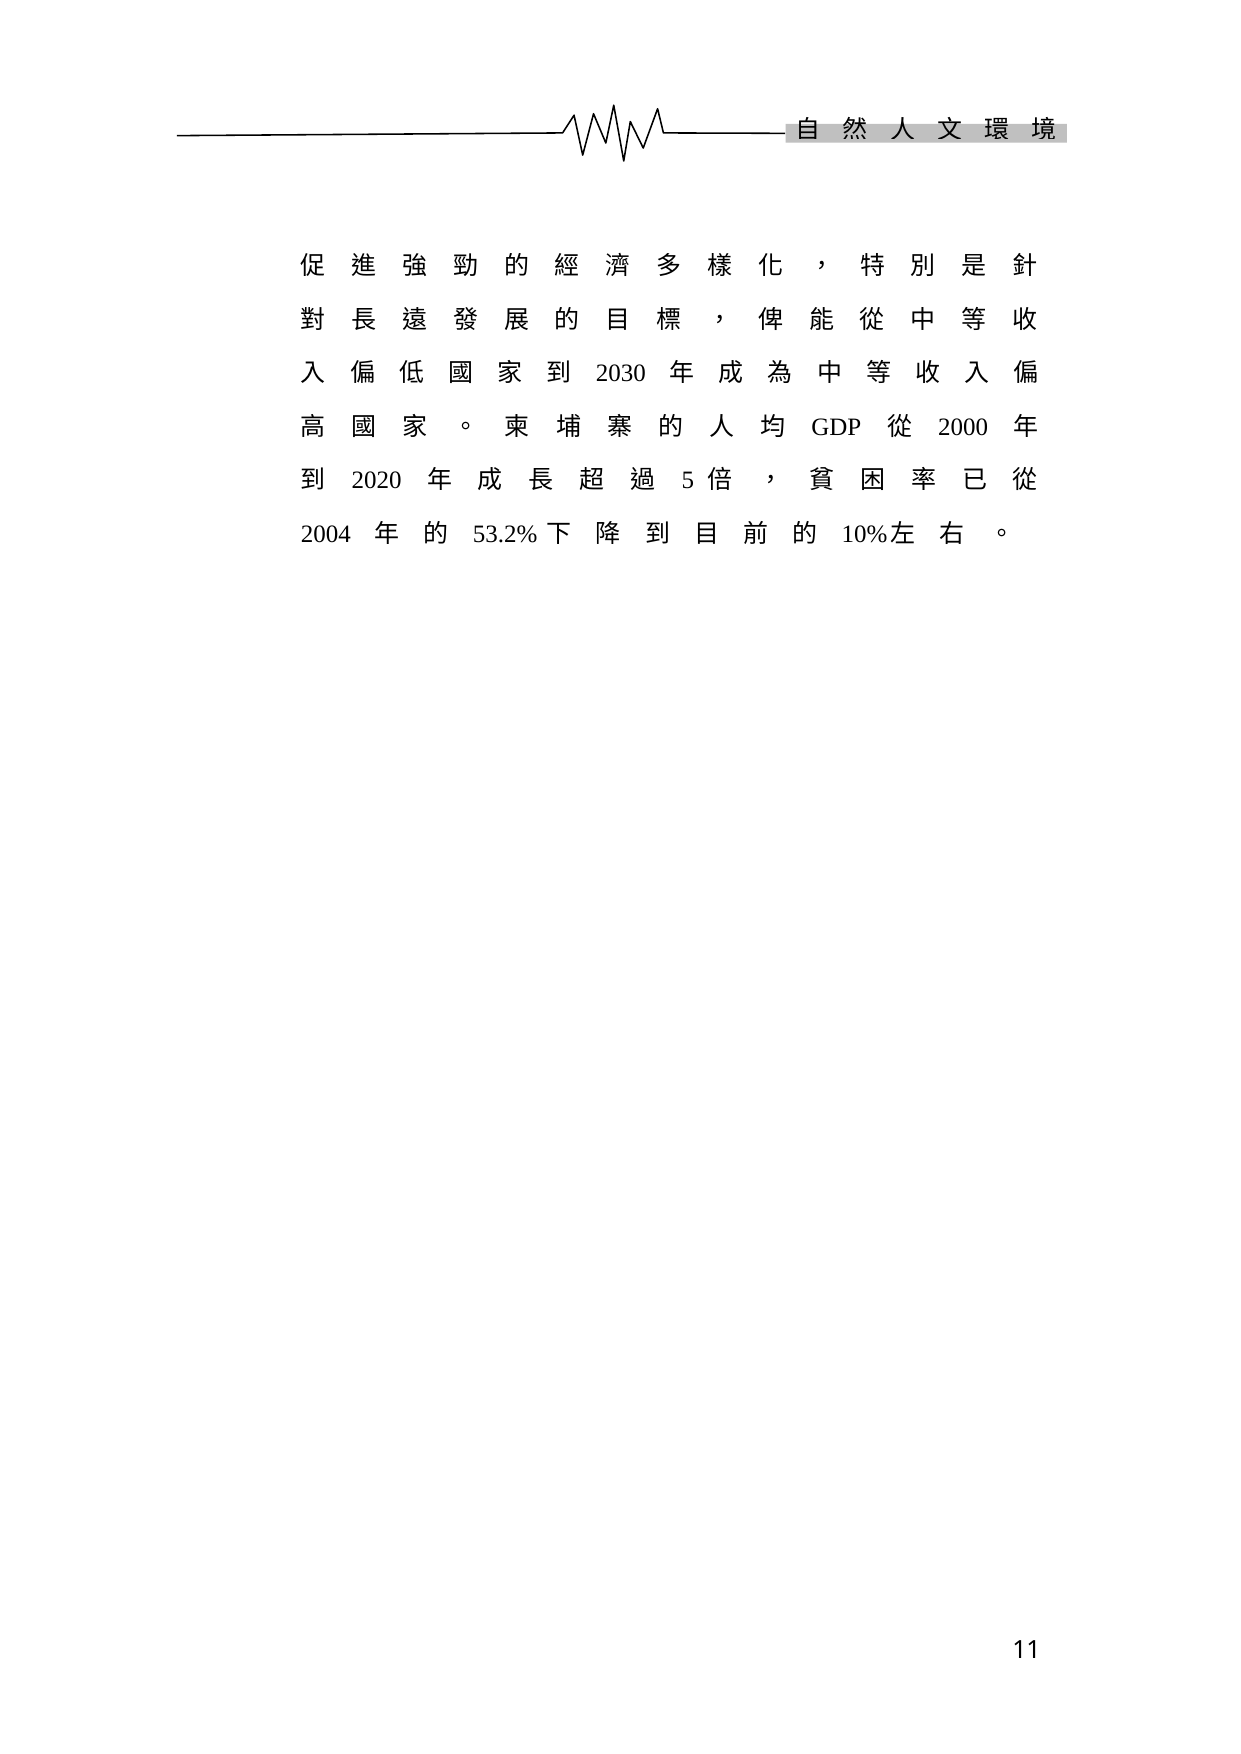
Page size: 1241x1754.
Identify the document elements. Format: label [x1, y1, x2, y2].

text [276, 237, 1063, 558]
